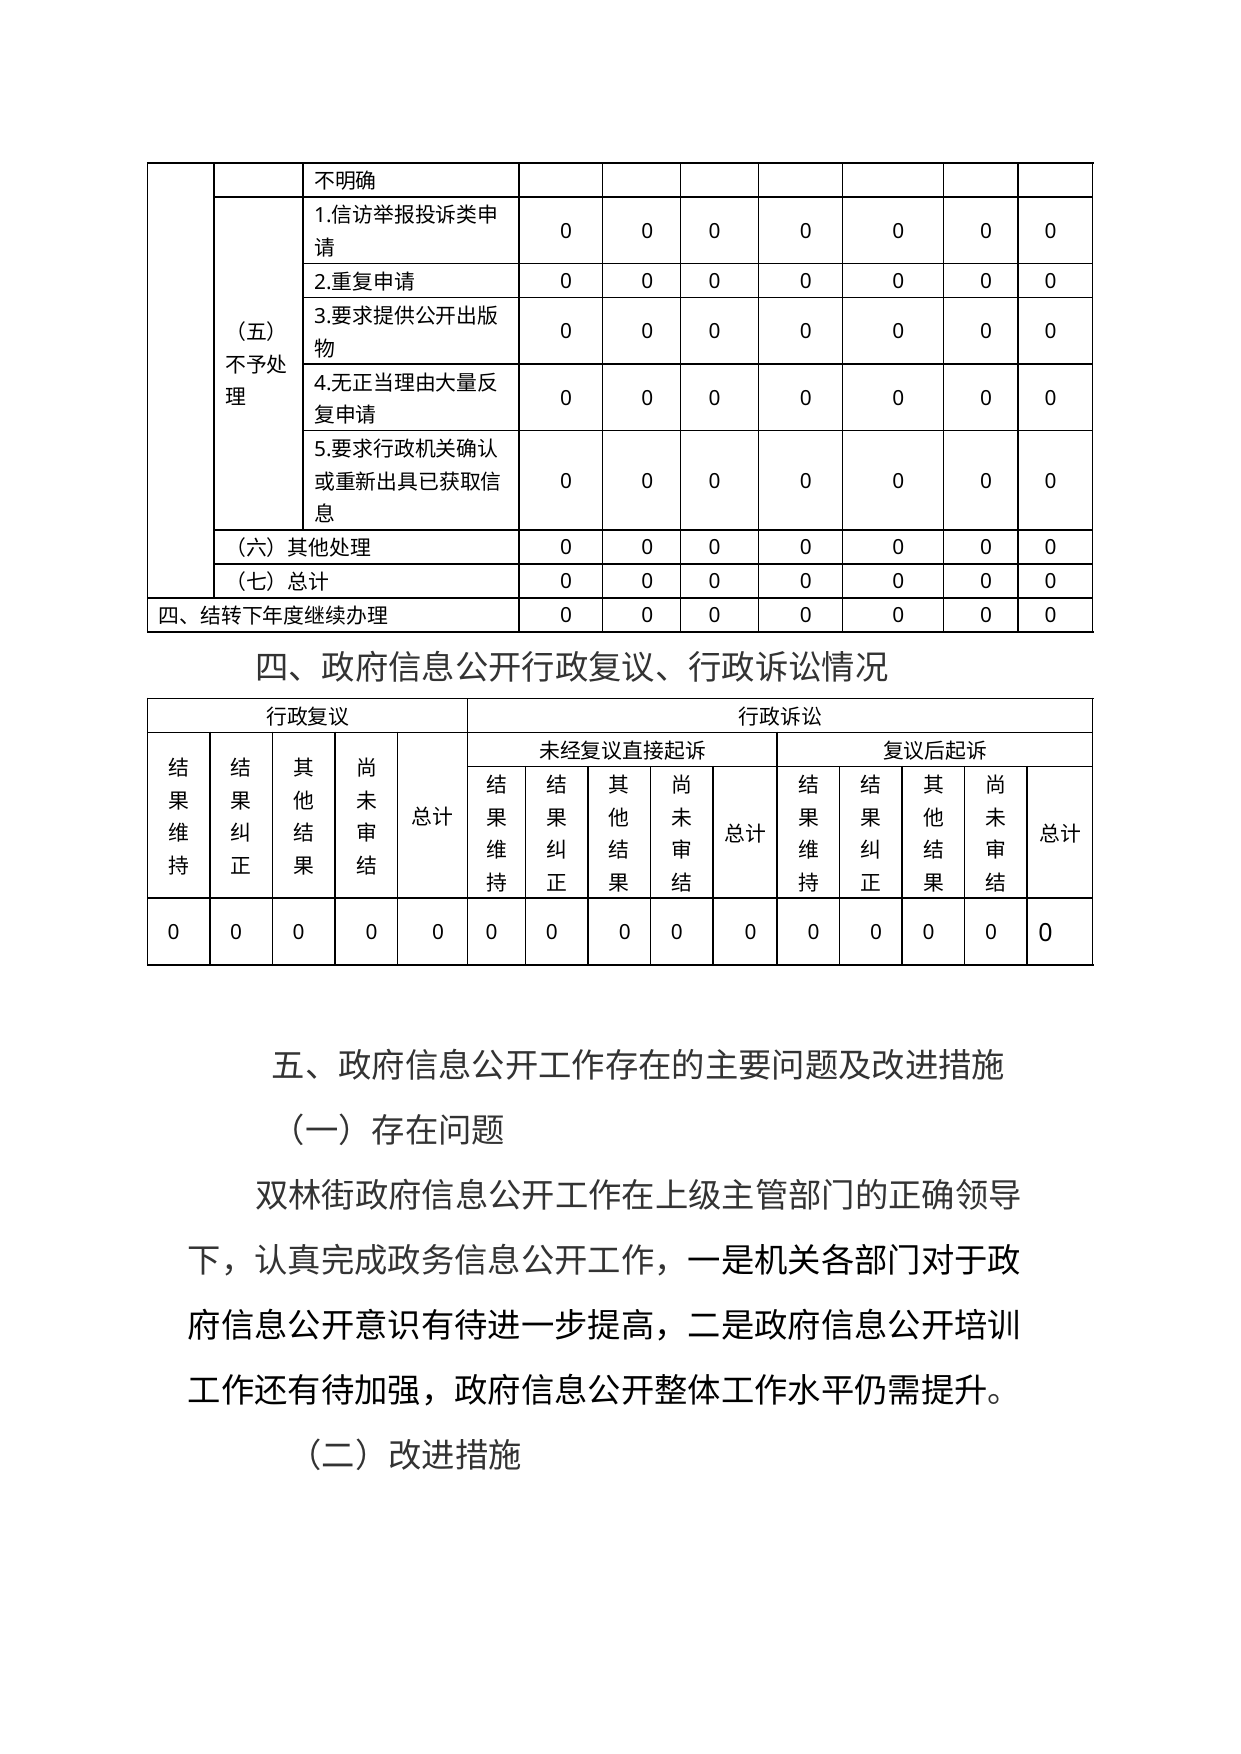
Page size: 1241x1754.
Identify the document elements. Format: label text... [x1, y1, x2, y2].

table_cell 0 [681, 431, 758, 529]
text 四、政府信息公开行政复议、行政诉讼情况 [187, 633, 1053, 698]
table_cell 0 [520, 431, 602, 529]
table_cell 0 [273, 899, 334, 964]
table_cell 2.重复申请 [304, 264, 518, 297]
table_cell 0 [398, 899, 467, 964]
table_cell 0 [520, 599, 602, 631]
table_cell 0 [520, 198, 602, 263]
table_cell 0 [843, 599, 943, 631]
table_cell 0 [681, 264, 758, 297]
table_cell 0 [211, 899, 272, 964]
table_cell 未经复议直接起诉 [468, 733, 776, 766]
table_cell 0 [944, 365, 1017, 430]
table_cell 结果纠正 [526, 767, 587, 897]
table_cell 0 [468, 899, 525, 964]
table_cell 结果维持 [778, 767, 839, 897]
table_cell 0 [681, 531, 758, 563]
text 五、政府信息公开工作存在的主要问题及改进措施 [187, 1030, 1053, 1095]
table_cell 0 [843, 264, 943, 297]
table_cell 0 [526, 899, 587, 964]
table_cell （五）不予处理 [215, 198, 302, 529]
table_cell 0 [759, 298, 842, 363]
table_cell 0 [520, 365, 602, 430]
table_cell 0 [759, 164, 842, 196]
table_cell 0 [843, 298, 943, 363]
table_cell 0 [681, 565, 758, 597]
table_cell 0 [1019, 431, 1092, 529]
table_cell 0 [336, 899, 397, 964]
table_header 行政诉讼 [468, 699, 1092, 732]
table_header 行政复议 [148, 699, 467, 732]
table_cell 0 [520, 531, 602, 563]
table_cell 0 [759, 531, 842, 563]
table_cell 3.要求提供公开出版物 [304, 298, 518, 363]
table_cell 总计 [1028, 767, 1092, 897]
table_cell 0 [1019, 365, 1092, 430]
table_cell 0 [520, 298, 602, 363]
table_cell 0 [944, 599, 1017, 631]
table_cell 0 [520, 565, 602, 597]
table_cell 0 [148, 899, 209, 964]
table_cell 其他结果 [903, 767, 964, 897]
table_cell （六）其他处理 [215, 531, 518, 563]
table_cell 0 [944, 198, 1017, 263]
table_cell 0 [603, 264, 680, 297]
table_cell 0 [944, 298, 1017, 363]
table_cell 0 [944, 264, 1017, 297]
table_cell 0 [603, 198, 680, 263]
table_cell 复议后起诉 [778, 733, 1092, 766]
table_cell 0 [843, 431, 943, 529]
table_cell 0 [1028, 899, 1092, 964]
table_cell 0 [759, 198, 842, 263]
table_cell 0 [520, 264, 602, 297]
table_cell 0 [944, 431, 1017, 529]
table_cell 尚未审结 [651, 767, 712, 897]
table_cell 0 [759, 431, 842, 529]
table_cell 5.要求行政机关确认或重新出具已获取信息 [304, 431, 518, 529]
table_cell 结果维持 [148, 733, 209, 897]
table_cell 0 [681, 198, 758, 263]
table_cell 0 [965, 899, 1026, 964]
table_cell 0 [1019, 599, 1092, 631]
table_cell 0 [1019, 164, 1092, 196]
table_cell 3.补正后申请内容仍不明确 [304, 164, 518, 196]
table_cell 0 [840, 899, 901, 964]
table_cell 0 [603, 298, 680, 363]
table_cell 总计 [714, 767, 776, 897]
table_cell 0 [843, 365, 943, 430]
table_cell 0 [759, 264, 842, 297]
table_cell 0 [944, 164, 1017, 196]
table_cell 尚未审结 [965, 767, 1026, 897]
table_cell 0 [603, 531, 680, 563]
table_cell 0 [681, 298, 758, 363]
table_cell 0 [843, 164, 943, 196]
table_cell 0 [681, 365, 758, 430]
table_cell 0 [944, 565, 1017, 597]
table_cell 0 [681, 599, 758, 631]
table_cell 0 [903, 899, 964, 964]
table_cell 总计 [398, 733, 467, 897]
table_cell 0 [603, 599, 680, 631]
table_cell 0 [1019, 298, 1092, 363]
table_cell 0 [651, 899, 712, 964]
table_cell 结果纠正 [211, 733, 272, 897]
table_cell 四、结转下年度继续办理 [148, 599, 518, 631]
table_cell 0 [944, 531, 1017, 563]
table_cell 0 [843, 565, 943, 597]
table_cell 0 [759, 565, 842, 597]
table_cell 4.无正当理由大量反复申请 [304, 365, 518, 430]
table_cell 0 [603, 365, 680, 430]
text 双林街政府信息公开工作在上级主管部门的正确领导下，认真完成政务信息公开工作，一是机关各部门对于政府信息公开意识有待进一步提高，二是政府信息公开培训工作还有待加强，政府信息公开整体工作水平仍需提升。 [187, 1160, 1053, 1420]
table_cell 1.信访举报投诉类申请 [304, 198, 518, 263]
table_cell 0 [1019, 531, 1092, 563]
text （二）改进措施 [187, 1420, 1053, 1485]
table_cell 0 [1019, 565, 1092, 597]
table_cell 0 [778, 899, 839, 964]
table_cell 0 [603, 431, 680, 529]
table_cell 结果维持 [468, 767, 525, 897]
table_cell 0 [1019, 198, 1092, 263]
table_cell 0 [603, 565, 680, 597]
table_cell 0 [603, 164, 680, 196]
table_cell 其他结果 [273, 733, 334, 897]
table_cell 其他结果 [589, 767, 650, 897]
text （一）存在问题 [187, 1095, 1053, 1160]
table_cell 0 [520, 164, 602, 196]
table_cell 0 [714, 899, 776, 964]
table_cell 0 [681, 164, 758, 196]
table_cell 结果纠正 [840, 767, 901, 897]
table_cell 0 [843, 531, 943, 563]
table_cell （七）总计 [215, 565, 518, 597]
table_cell 尚未审结 [336, 733, 397, 897]
table_cell 0 [759, 365, 842, 430]
table_cell 0 [589, 899, 650, 964]
table_cell 0 [843, 198, 943, 263]
table_cell 0 [1019, 264, 1092, 297]
table_cell 0 [759, 599, 842, 631]
